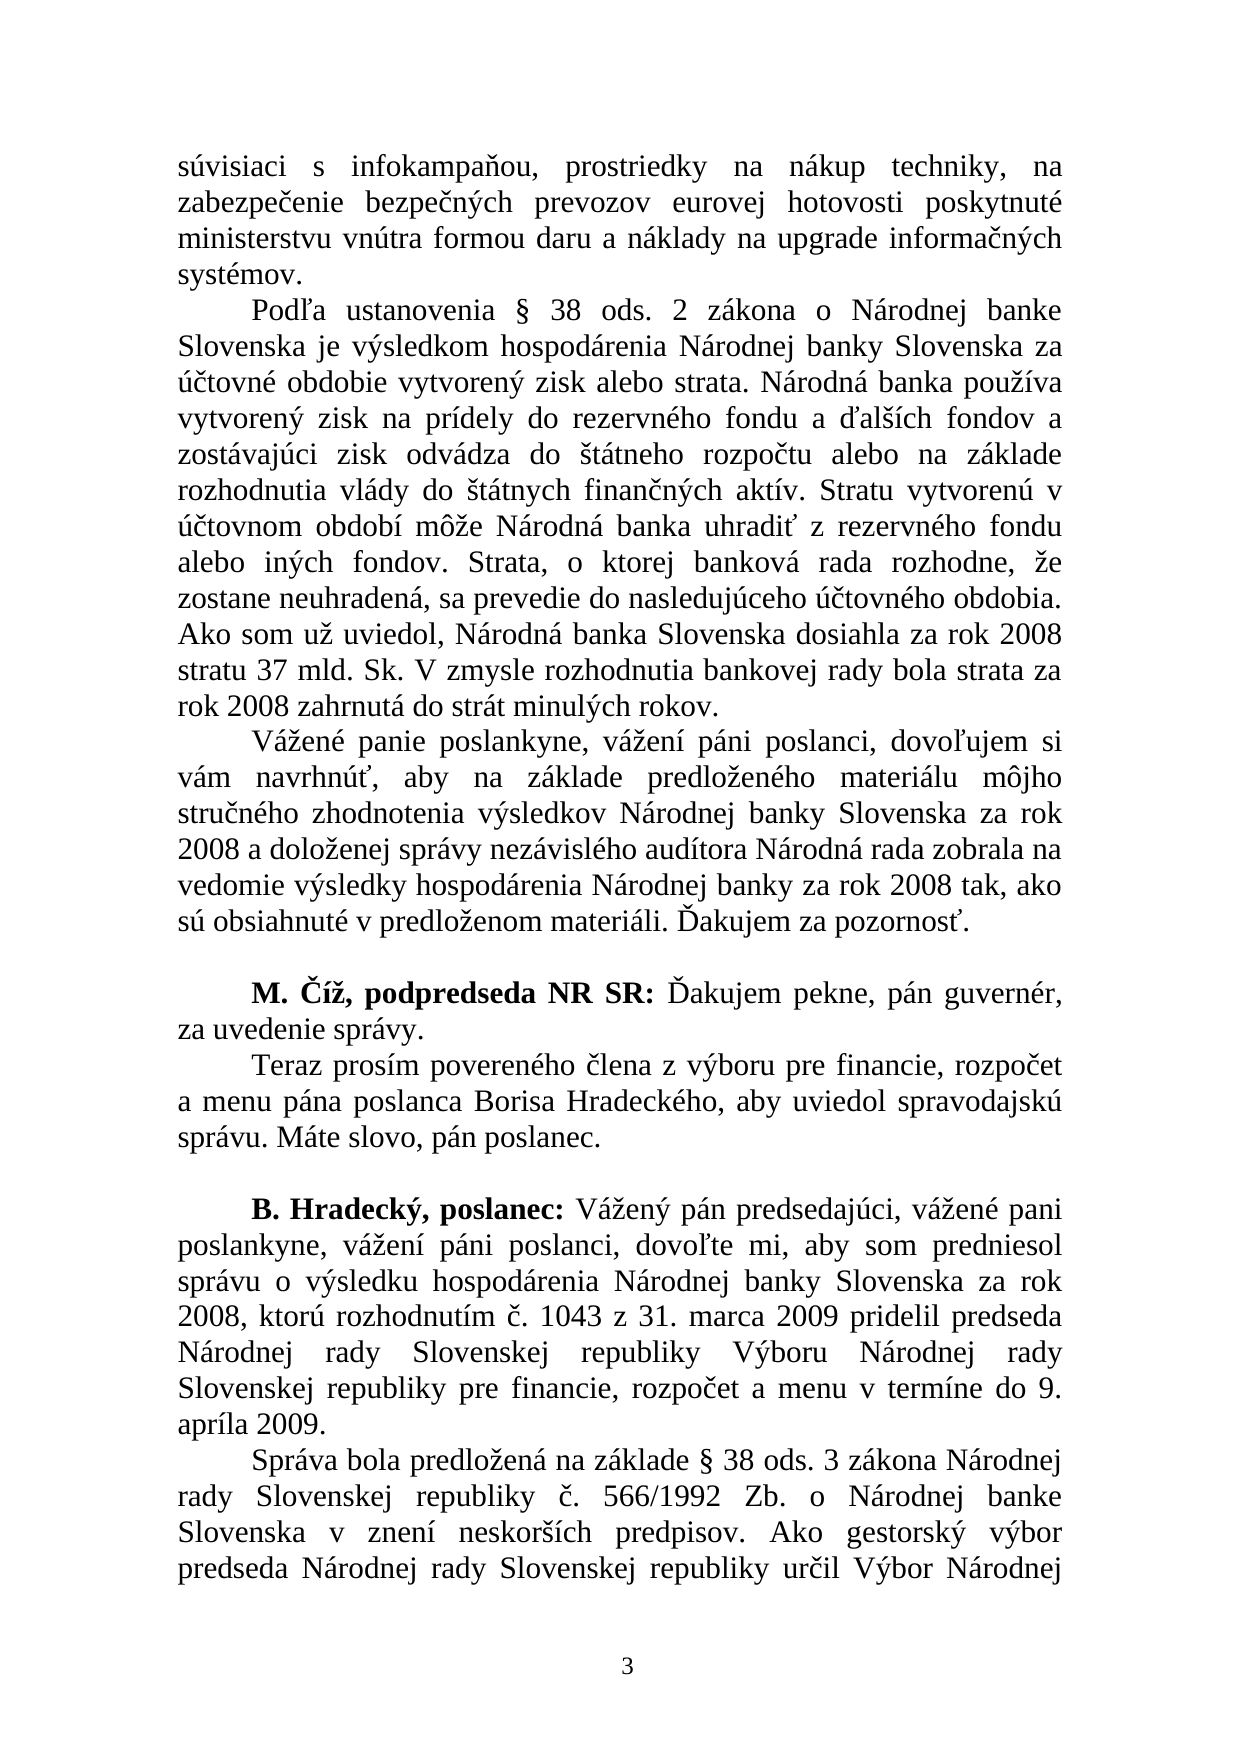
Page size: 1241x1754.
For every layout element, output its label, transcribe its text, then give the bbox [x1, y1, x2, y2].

text Teraz prosím povereného člena z výboru pre financie, rozpočet a menu pána poslanca Borisa Hradeckého, aby uviedol spravodajskú správu. Máte slovo, pán poslanec. [177, 1046, 1063, 1154]
text Podľa ustanovenia § 38 ods. 2 zákona o Národnej banke Slovenska je výsledkom hospodárenia Národnej banky Slovenska za účtovné obdobie vytvorený zisk alebo strata. Národná banka používa vytvorený zisk na prídely do rezervného fondu a ďalších fondov a zostávajúci zisk odvádza do štátneho rozpočtu alebo na základe rozhodnutia vlády do štátnych finančných aktív. Stratu vytvorenú v účtovnom období môže Národná banka uhradiť z rezervného fondu alebo iných fondov. Strata, o ktorej banková rada rozhodne, že zostane neuhradená, sa prevedie do nasledujúceho účtovného obdobia. Ako som už uviedol, Národná banka Slovenska dosiahla za rok 2008 stratu 37 mld. Sk. V zmysle rozhodnutia bankovej rady bola strata za rok 2008 zahrnutá do strát minulých rokov. [177, 291, 1063, 723]
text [177, 1441, 1063, 1585]
text B. Hradecký, poslanec: Vážený pán predsedajúci, vážené pani poslankyne, vážení páni poslanci, dovoľte mi, aby som predniesol správu o výsledku hospodárenia Národnej banky Slovenska za rok 2008, ktorú rozhodnutím č. 1043 z 31. marca 2009 pridelil predseda Národnej rady Slovenskej republiky Výboru Národnej rady Slovenskej republiky pre financie, rozpočet a menu v termíne do 9. apríla 2009. [177, 1190, 1063, 1441]
text Vážené panie poslankyne, vážení páni poslanci, dovoľujem si vám navrhnúť, aby na základe predloženého materiálu môjho stručného zhodnotenia výsledkov Národnej banky Slovenska za rok 2008 a doloženej správy nezávislého audítora Národná rada zobrala na vedomie výsledky hospodárenia Národnej banky za rok 2008 tak, ako sú obsiahnuté v predloženom materiáli. Ďakujem za pozornosť. [177, 723, 1063, 938]
text M. Číž, podpredseda NR SR: Ďakujem pekne, pán guvernér, za uvedenie správy. [177, 974, 1063, 1046]
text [177, 148, 1063, 291]
